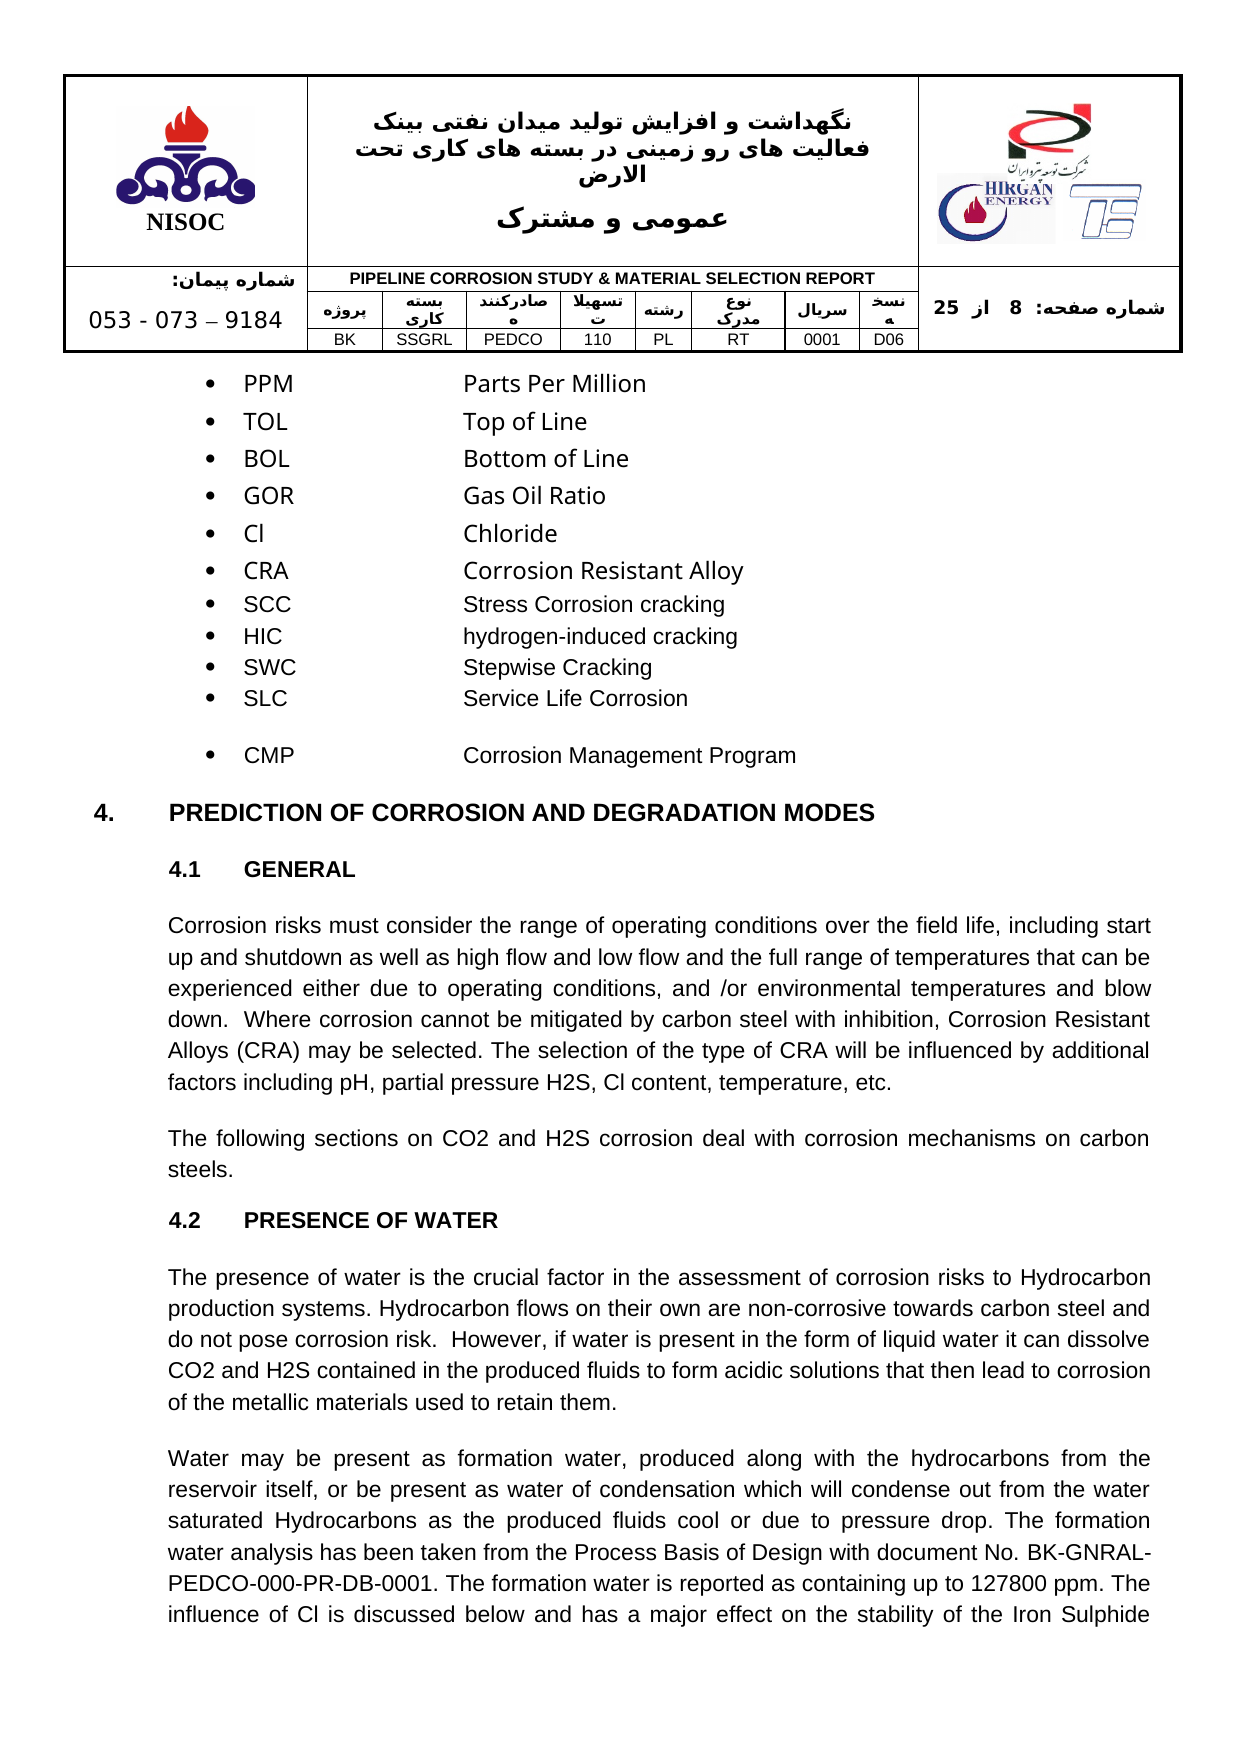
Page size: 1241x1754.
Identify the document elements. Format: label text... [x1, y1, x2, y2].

list CMP Corrosion Management Program [206, 742, 1152, 768]
list PPM Parts Per Million [206, 367, 1152, 399]
list SWC Stepwise Cracking [206, 654, 1152, 681]
list HIC hydrogen-induced cracking [206, 623, 1152, 649]
list BOL Bottom of Line [206, 442, 1152, 474]
picture [116, 106, 255, 208]
text The following sections on CO2 and H2S corrosion deal with corrosion mechanisms on carbon steels. [168, 1120, 1152, 1182]
text Corrosion risks must consider the range of operating conditions over the field life, including start up and shutdown as well as high flow and low flow and the full range of temperatures that can be experienced either due to operating conditions, and /or environmental temperatures and blow down. Where corrosion cannot be mitigated by carbon steel with inhibition, Corrosion Resistant Alloys (CRA) may be selected. The selection of the type of CRA will be influenced by additional factors including pH, partial pressure H2S, Cl content, temperature, etc. [168, 907, 1152, 1095]
list GOR Gas Oil Ratio [206, 479, 1152, 512]
list SCC Stress Corrosion cracking [206, 591, 1152, 618]
list TOL Top of Line [206, 404, 1152, 437]
text The presence of water is the crucial factor in the assessment of corrosion risks to Hydrocarbon production systems. Hydrocarbon flows on their own are non-corrosive towards carbon steel and do not pose corrosion risk. However, if water is present in the form of liquid water it can dissolve CO2 and H2S contained in the produced fluids to form acidic solutions that then lead to corrosion of the metallic materials used to retain them. [168, 1259, 1152, 1415]
list PRESENCE OF WATER [169, 1207, 1152, 1234]
picture [937, 103, 1092, 244]
list Cl Chloride [206, 517, 1152, 549]
list SLC Service Life Corrosion [206, 685, 1152, 712]
list CRA Corrosion Resistant Alloy [206, 554, 1152, 587]
list PREDICTION OF CORROSION AND DEGRADATION MODES [94, 798, 1152, 827]
list GENERAL [169, 856, 1152, 882]
